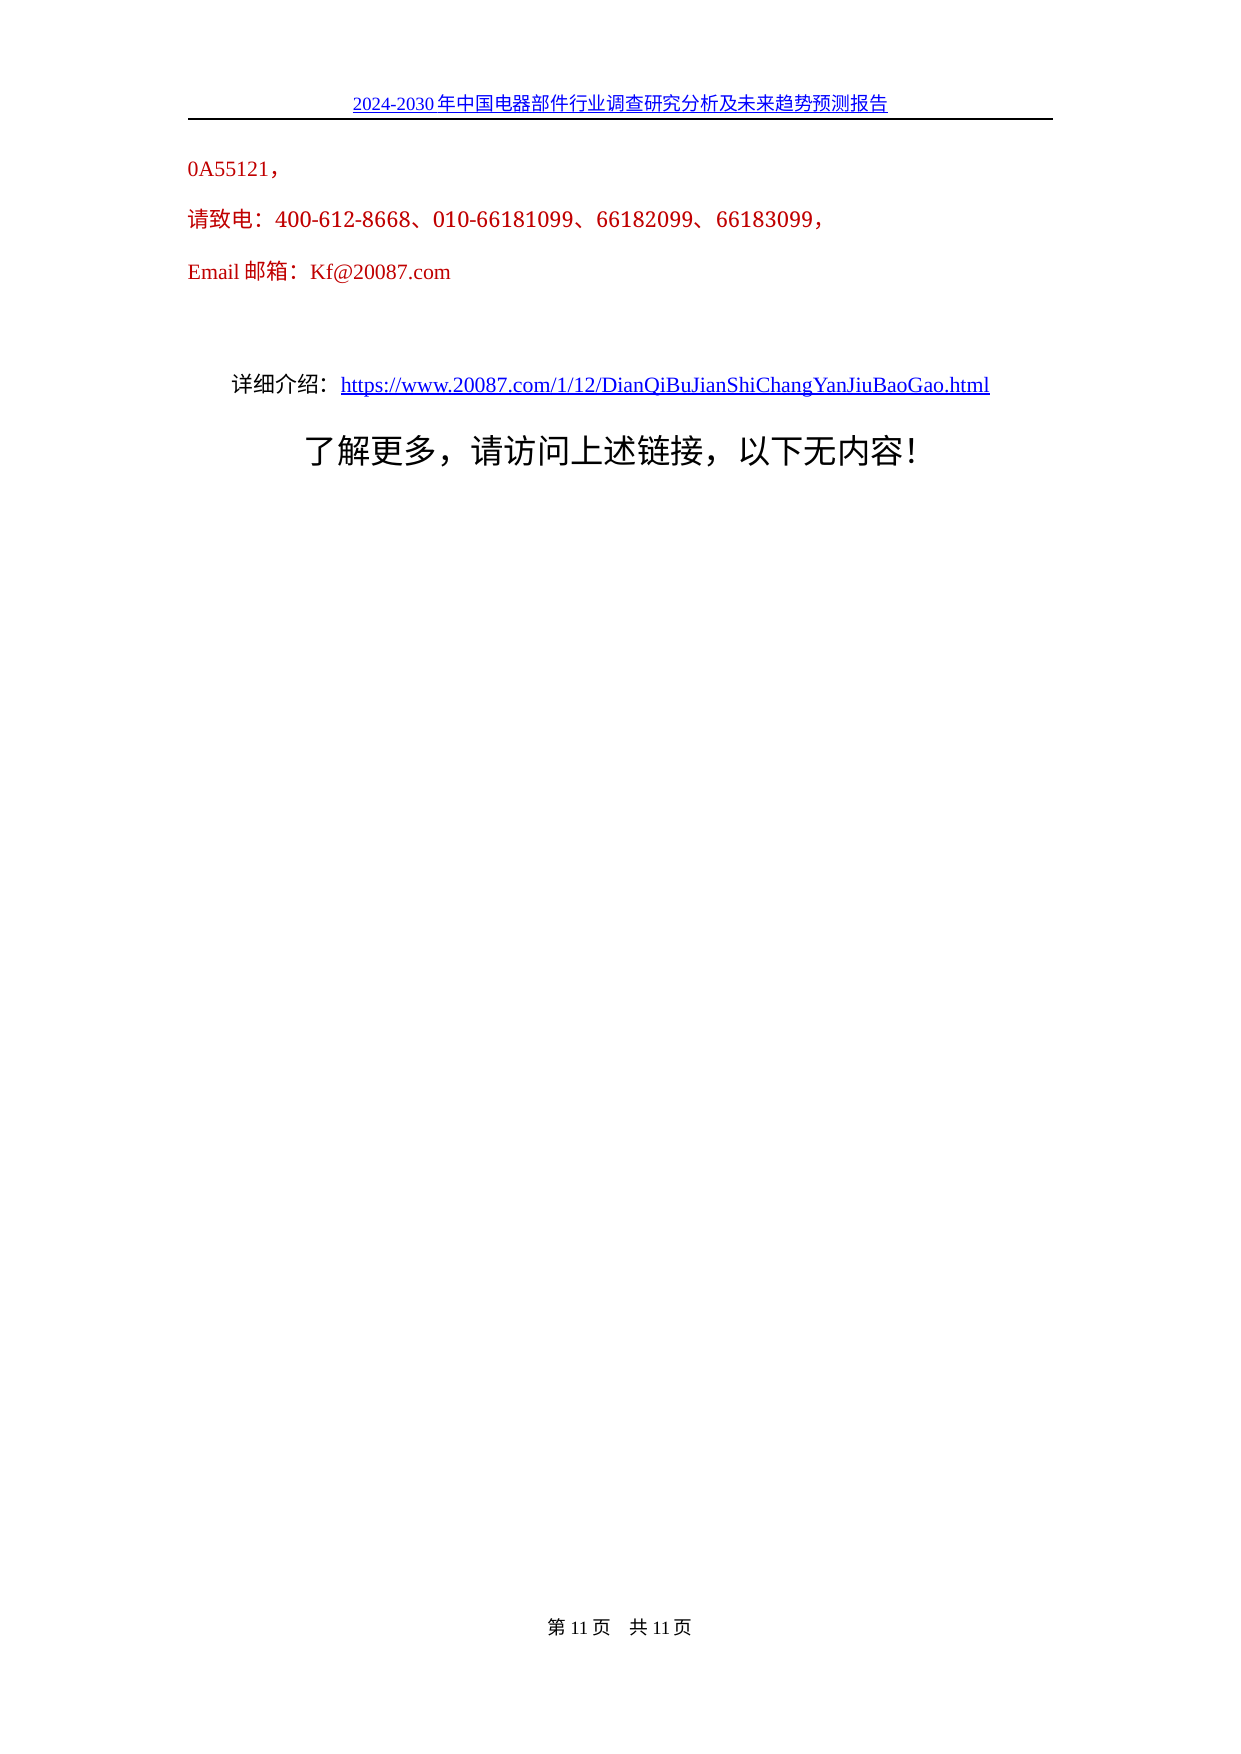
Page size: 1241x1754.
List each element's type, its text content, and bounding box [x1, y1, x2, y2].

text Email邮箱：Kf@20087.com [187, 253, 1053, 286]
title 了解更多，请访问上述链接，以下无内容！ [187, 416, 1053, 481]
text 详细介绍：https://www.20087.com/1/12/DianQiBuJianShiChangYanJiuBaoGao.html [187, 366, 1053, 399]
text 请致电：400-612-8668、010-66181099、66182099、66183099， [187, 202, 1053, 234]
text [187, 150, 1053, 183]
